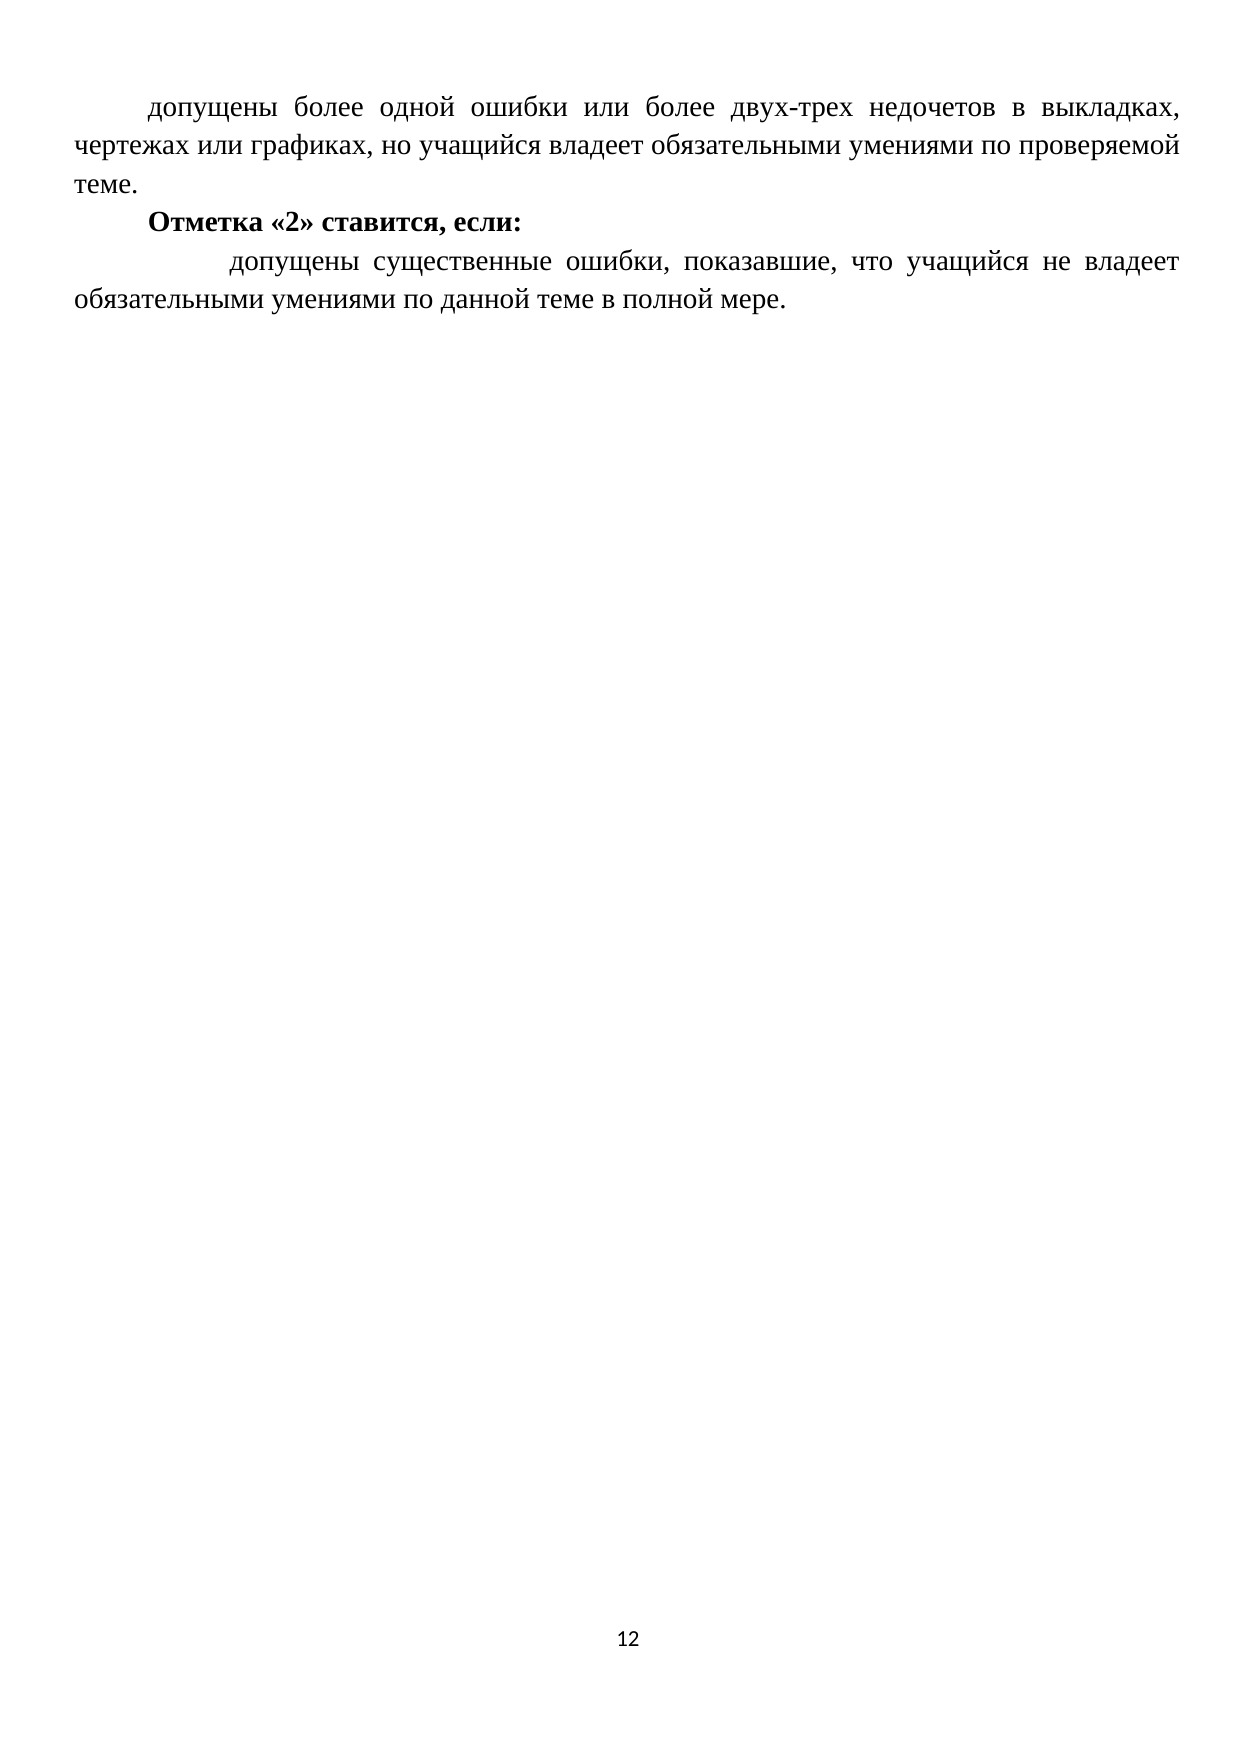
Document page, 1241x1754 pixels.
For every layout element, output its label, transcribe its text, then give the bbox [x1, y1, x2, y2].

text Отметка «2» ставится, если: [74, 204, 1181, 238]
text допущены существенные ошибки, показавшие, что учащийся не владеет обязательными умениями по данной теме в полной мере. [74, 243, 1181, 315]
text допущены более одной ошибки или более двух-трех недочетов в выкладках, чертежах или графиках, но учащийся владеет обязательными умениями по проверяемой теме. [74, 89, 1181, 199]
